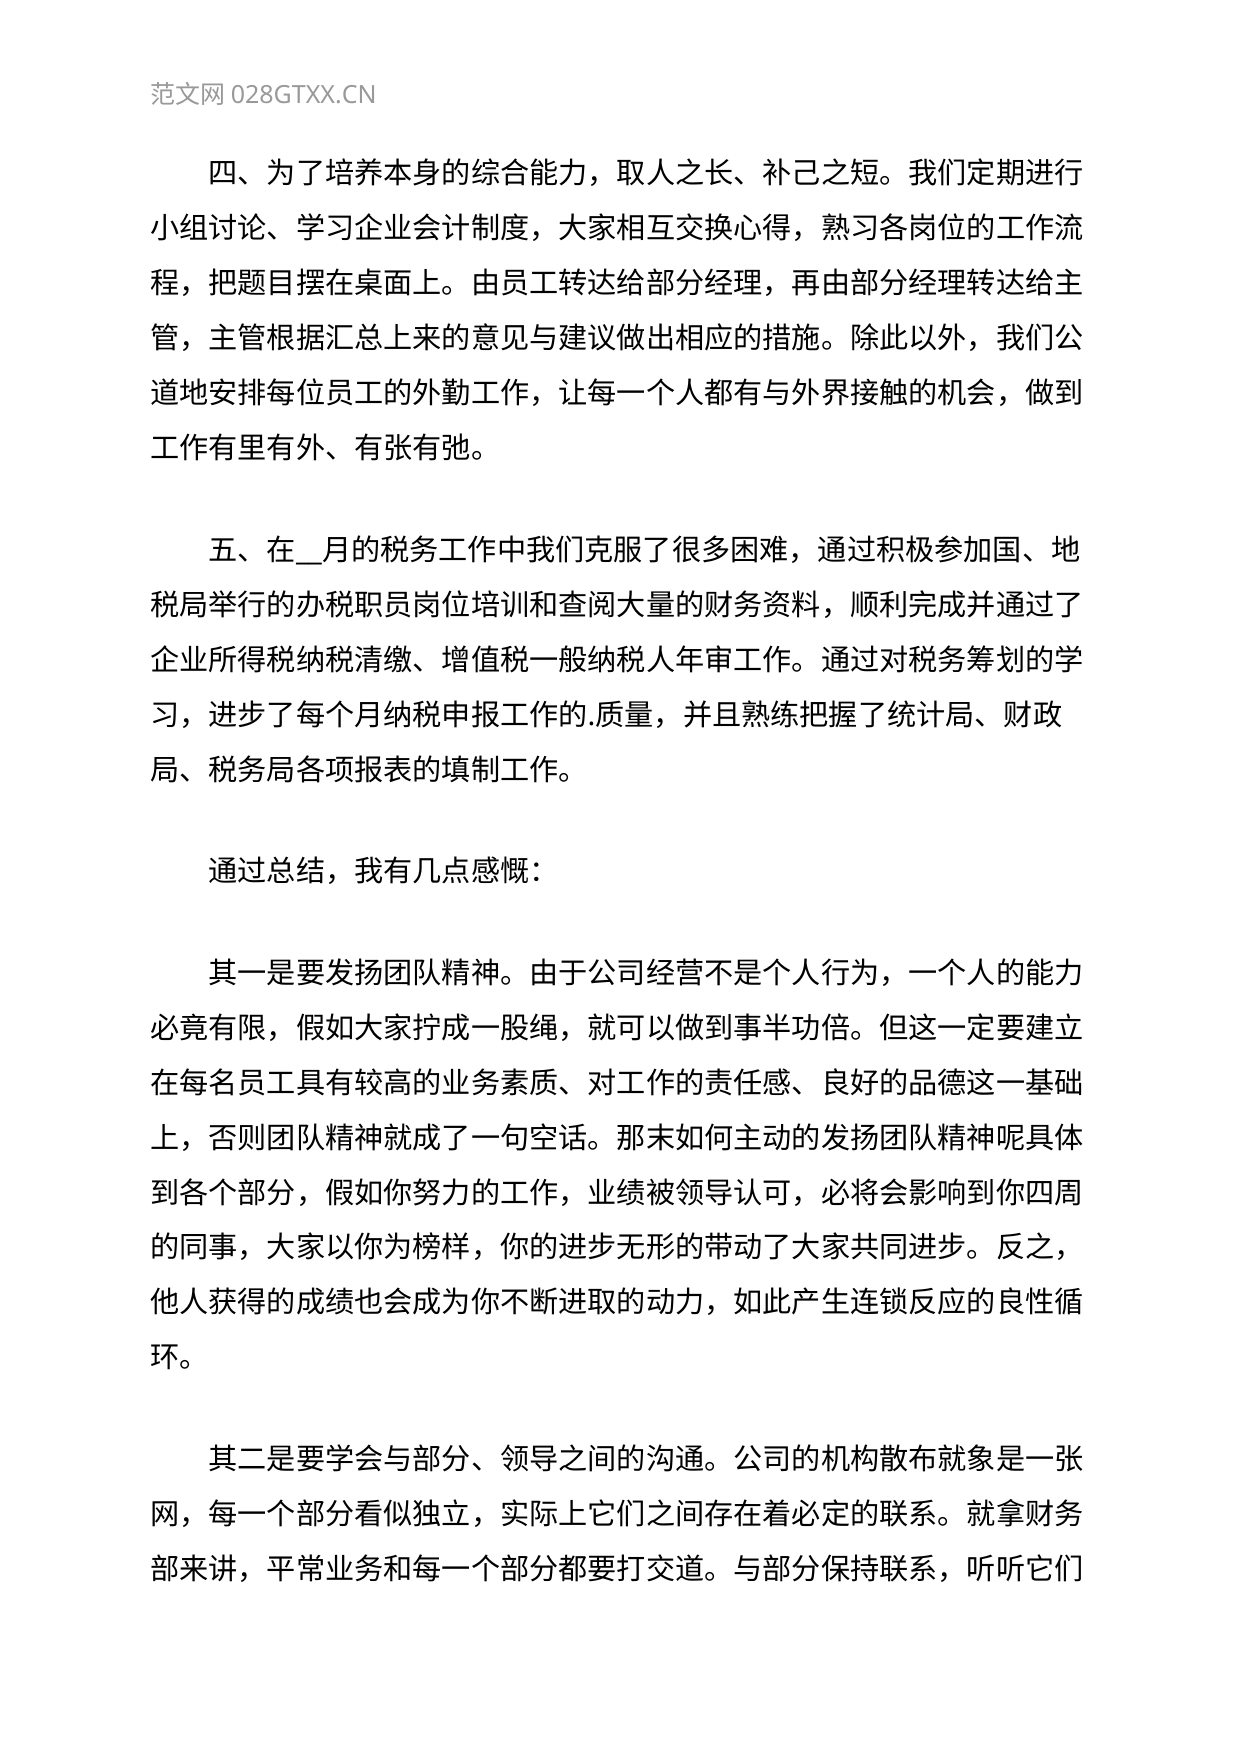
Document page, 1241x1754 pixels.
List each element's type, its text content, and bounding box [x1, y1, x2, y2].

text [150, 1436, 1090, 1588]
text 其一是要发扬团队精神。由于公司经营不是个人行为，一个人的能力必竟有限，假如大家拧成一股绳，就可以做到事半功倍。但这一定要建立在每名员工具有较高的业务素质、对工作的责任感、良好的品德这一基础上，否则团队精神就成了一句空话。那末如何主动的发扬团队精神呢具体到各个部分，假如你努力的工作，业绩被领导认可，必将会影响到你四周的同事，大家以你为榜样，你的进步无形的带动了大家共同进步。反之，他人获得的成绩也会成为你不断进取的动力，如此产生连锁反应的良性循环。 [150, 949, 1090, 1376]
text 通过总结，我有几点感慨： [150, 848, 1090, 890]
text 五、在__月的税务工作中我们克服了很多困难，通过积极参加国、地税局举行的办税职员岗位培训和查阅大量的财务资料，顺利完成并通过了企业所得税纳税清缴、增值税一般纳税人年审工作。通过对税务筹划的学习，进步了每个月纳税申报工作的.质量，并且熟练把握了统计局、财政局、税务局各项报表的填制工作。 [150, 526, 1090, 788]
text 四、为了培养本身的综合能力，取人之长、补己之短。我们定期进行小组讨论、学习企业会计制度，大家相互交换心得，熟习各岗位的工作流程，把题目摆在桌面上。由员工转达给部分经理，再由部分经理转达给主管，主管根据汇总上来的意见与建议做出相应的措施。除此以外，我们公道地安排每位员工的外勤工作，让每一个人都有与外界接触的机会，做到工作有里有外、有张有弛。 [150, 150, 1090, 467]
